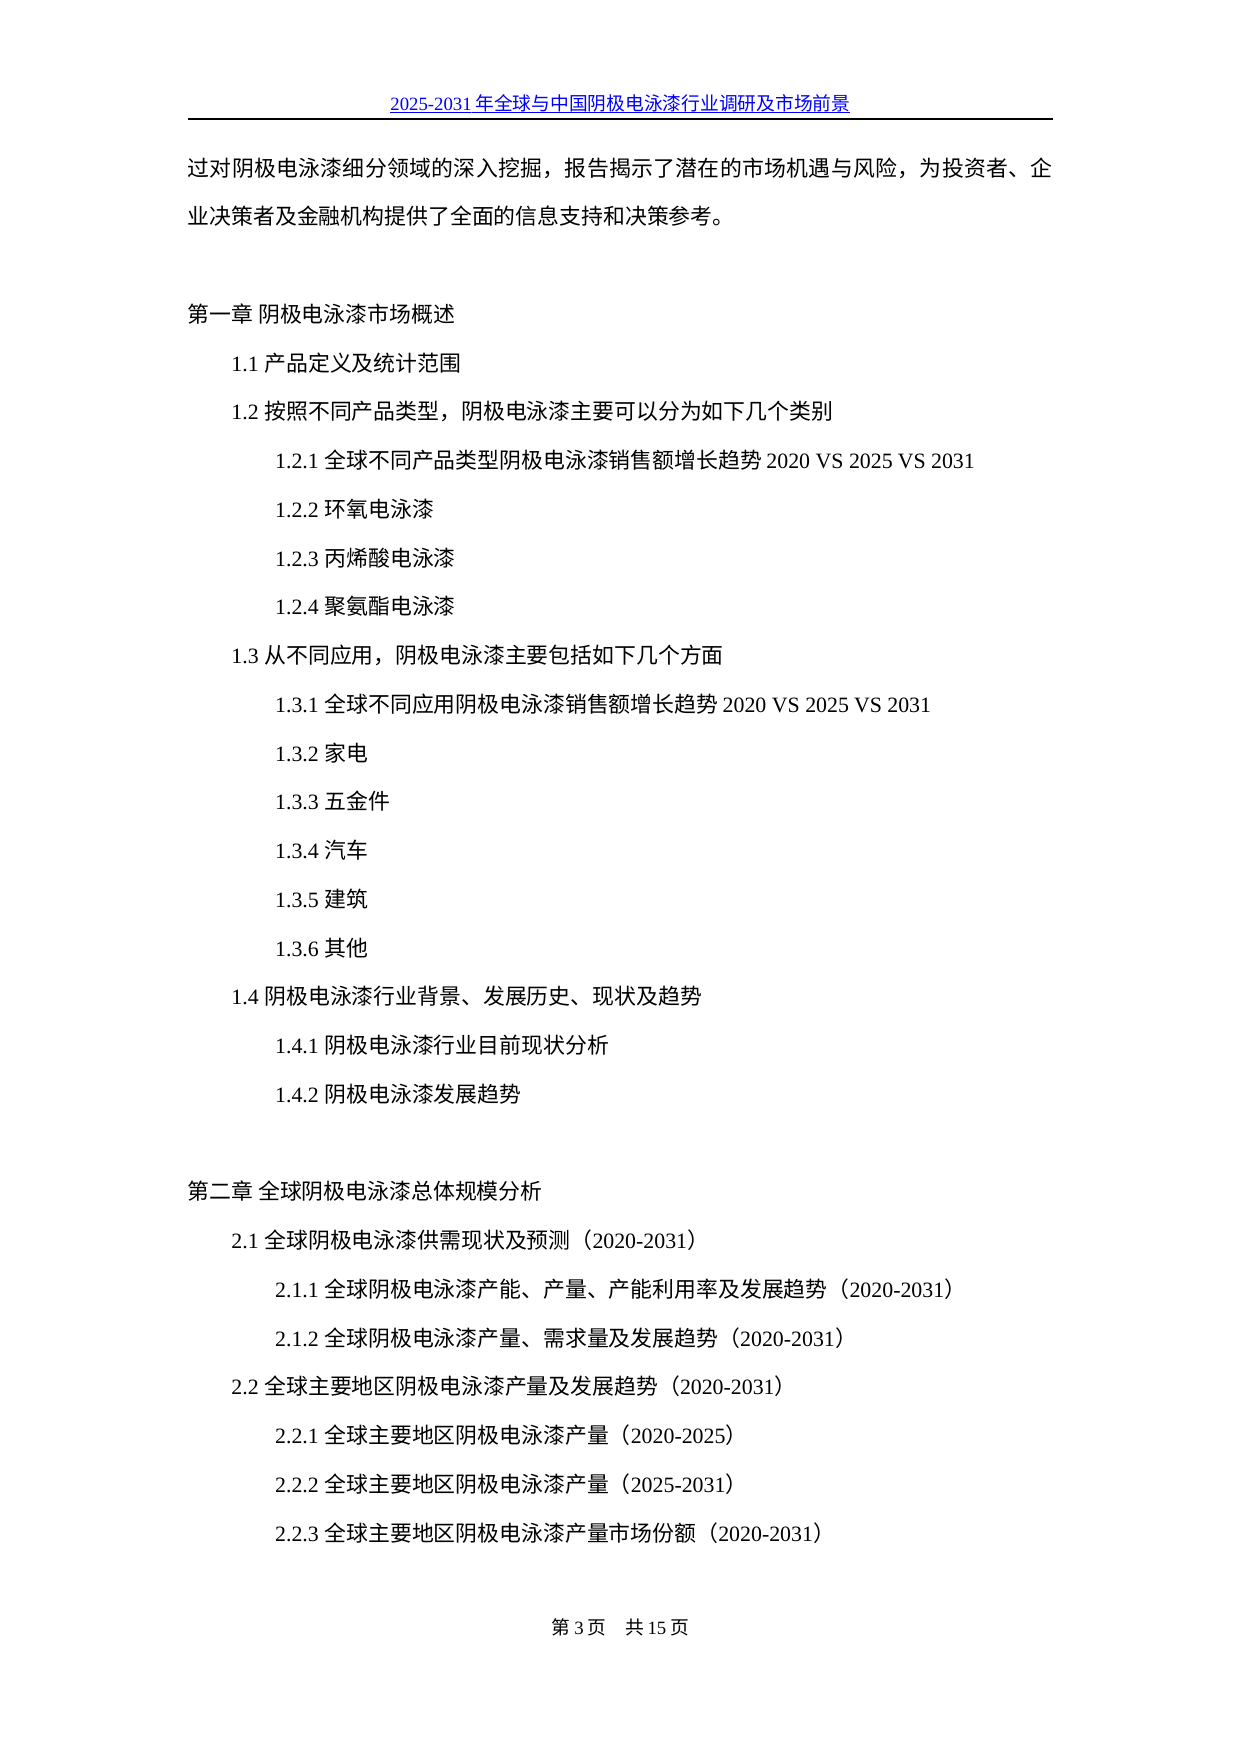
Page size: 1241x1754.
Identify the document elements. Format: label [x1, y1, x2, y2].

text [187, 150, 1053, 1548]
